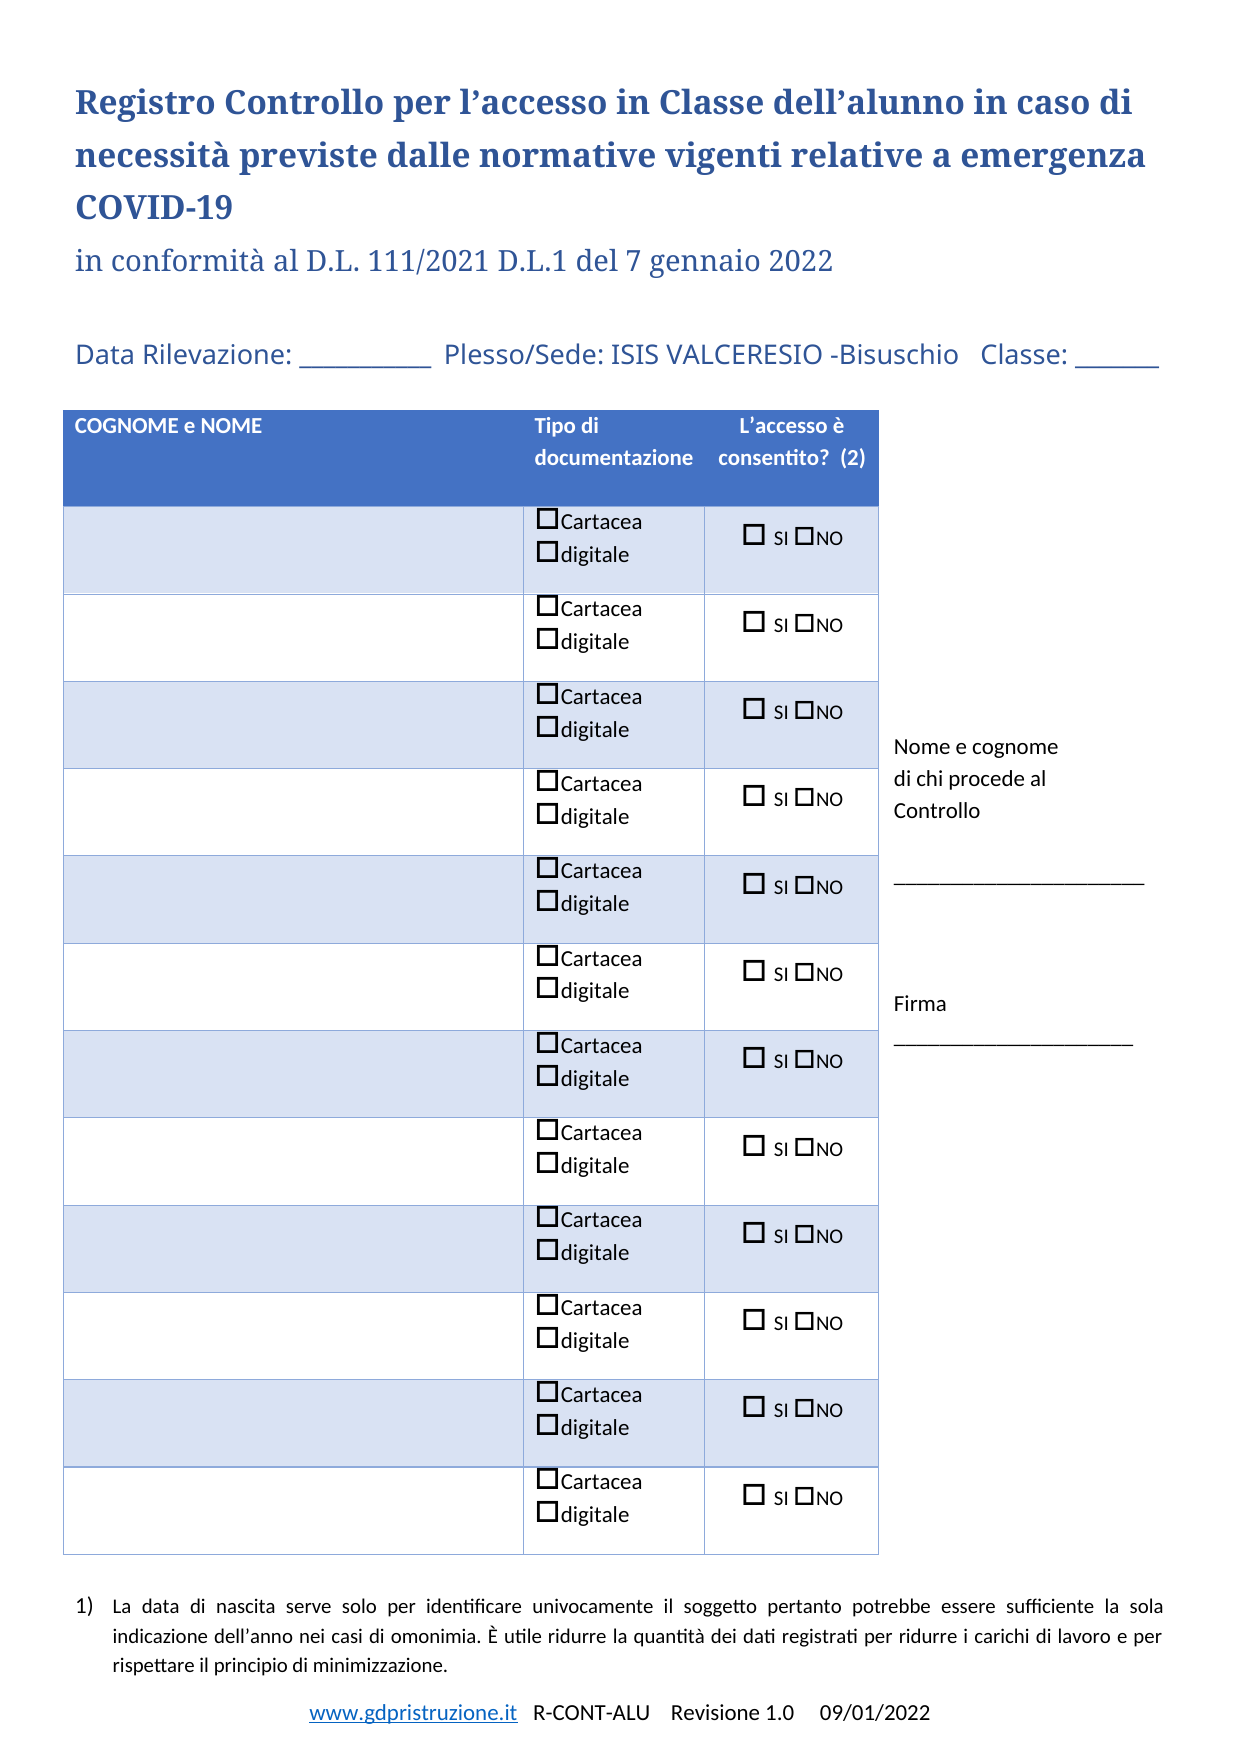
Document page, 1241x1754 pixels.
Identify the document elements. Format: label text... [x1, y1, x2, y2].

table_header COGNOME e NOME [64, 411, 523, 506]
table_cell [64, 769, 523, 855]
table_cell Cartacea digitale [524, 507, 704, 593]
table_cell Cartacea digitale [524, 944, 704, 1030]
table_cell [64, 1206, 523, 1292]
table_cell SI NO [705, 769, 878, 855]
table_cell SI NO [705, 1293, 878, 1379]
table_cell Cartacea digitale [524, 856, 704, 943]
table_cell [64, 856, 523, 943]
table_cell SI NO [705, 1031, 878, 1117]
list _____________________ [75, 1021, 1165, 1587]
table_cell [64, 1468, 523, 1554]
subtitle Data Rilevazione: ___________ Plesso/Sede: ISIS VALCERESIO -Bisuschio Classe: _______ [75, 335, 1173, 372]
table_cell SI NO [705, 595, 878, 681]
table_header Tipo di documentazione [524, 411, 704, 506]
table_cell Cartacea digitale [524, 1380, 704, 1466]
table_cell [64, 1293, 523, 1379]
table_cell SI NO [705, 682, 878, 768]
table_cell SI NO [705, 507, 878, 593]
table_cell SI NO [705, 1118, 878, 1204]
list La data di nascita serve solo per identificare univocamente il soggetto pertanto potrebbe essere sufficiente la sola indicazione dell’anno nei casi di omonimia. È utile ridurre la quantità dei dati registrati per ridurre i carichi di lavoro e per rispettare il principio di minimizzazione. [75, 1591, 1165, 1677]
table_cell [64, 944, 523, 1030]
table_cell [64, 1031, 523, 1117]
table_cell Cartacea digitale [524, 1031, 704, 1117]
table_cell [64, 507, 523, 593]
list Controllo [879, 796, 1165, 824]
table_cell Cartacea digitale [524, 1206, 704, 1292]
list ______________________ [879, 861, 1165, 888]
table_cell Cartacea digitale [524, 769, 704, 855]
table_cell Cartacea digitale [524, 1468, 704, 1554]
table_header L’accesso è consentito? (2) [705, 411, 878, 506]
list Firma [879, 989, 1165, 1017]
table_cell SI NO [705, 944, 878, 1030]
table_cell [64, 682, 523, 768]
table_cell SI NO [705, 1468, 878, 1554]
table_cell [64, 595, 523, 681]
list Nome e cognome [879, 732, 1165, 760]
subtitle in conformità al D.L. 111/2021 D.L.1 del 7 gennaio 2022 [75, 240, 1173, 325]
table_cell Cartacea digitale [524, 595, 704, 681]
table_cell Cartacea digitale [524, 1118, 704, 1204]
table_cell SI NO [705, 1380, 878, 1466]
subtitle Registro Controllo per l’accesso in Classe dell’alunno in caso di necessità previste dalle normative vigenti relative a emergenza COVID-19 [75, 79, 1158, 229]
table_cell SI NO [705, 856, 878, 943]
table_cell Cartacea digitale [524, 682, 704, 768]
table_cell [64, 1380, 523, 1466]
list di chi procede al [879, 764, 1165, 792]
table_cell SI NO [705, 1206, 878, 1292]
table_cell Cartacea digitale [524, 1293, 704, 1379]
table_cell [64, 1118, 523, 1204]
